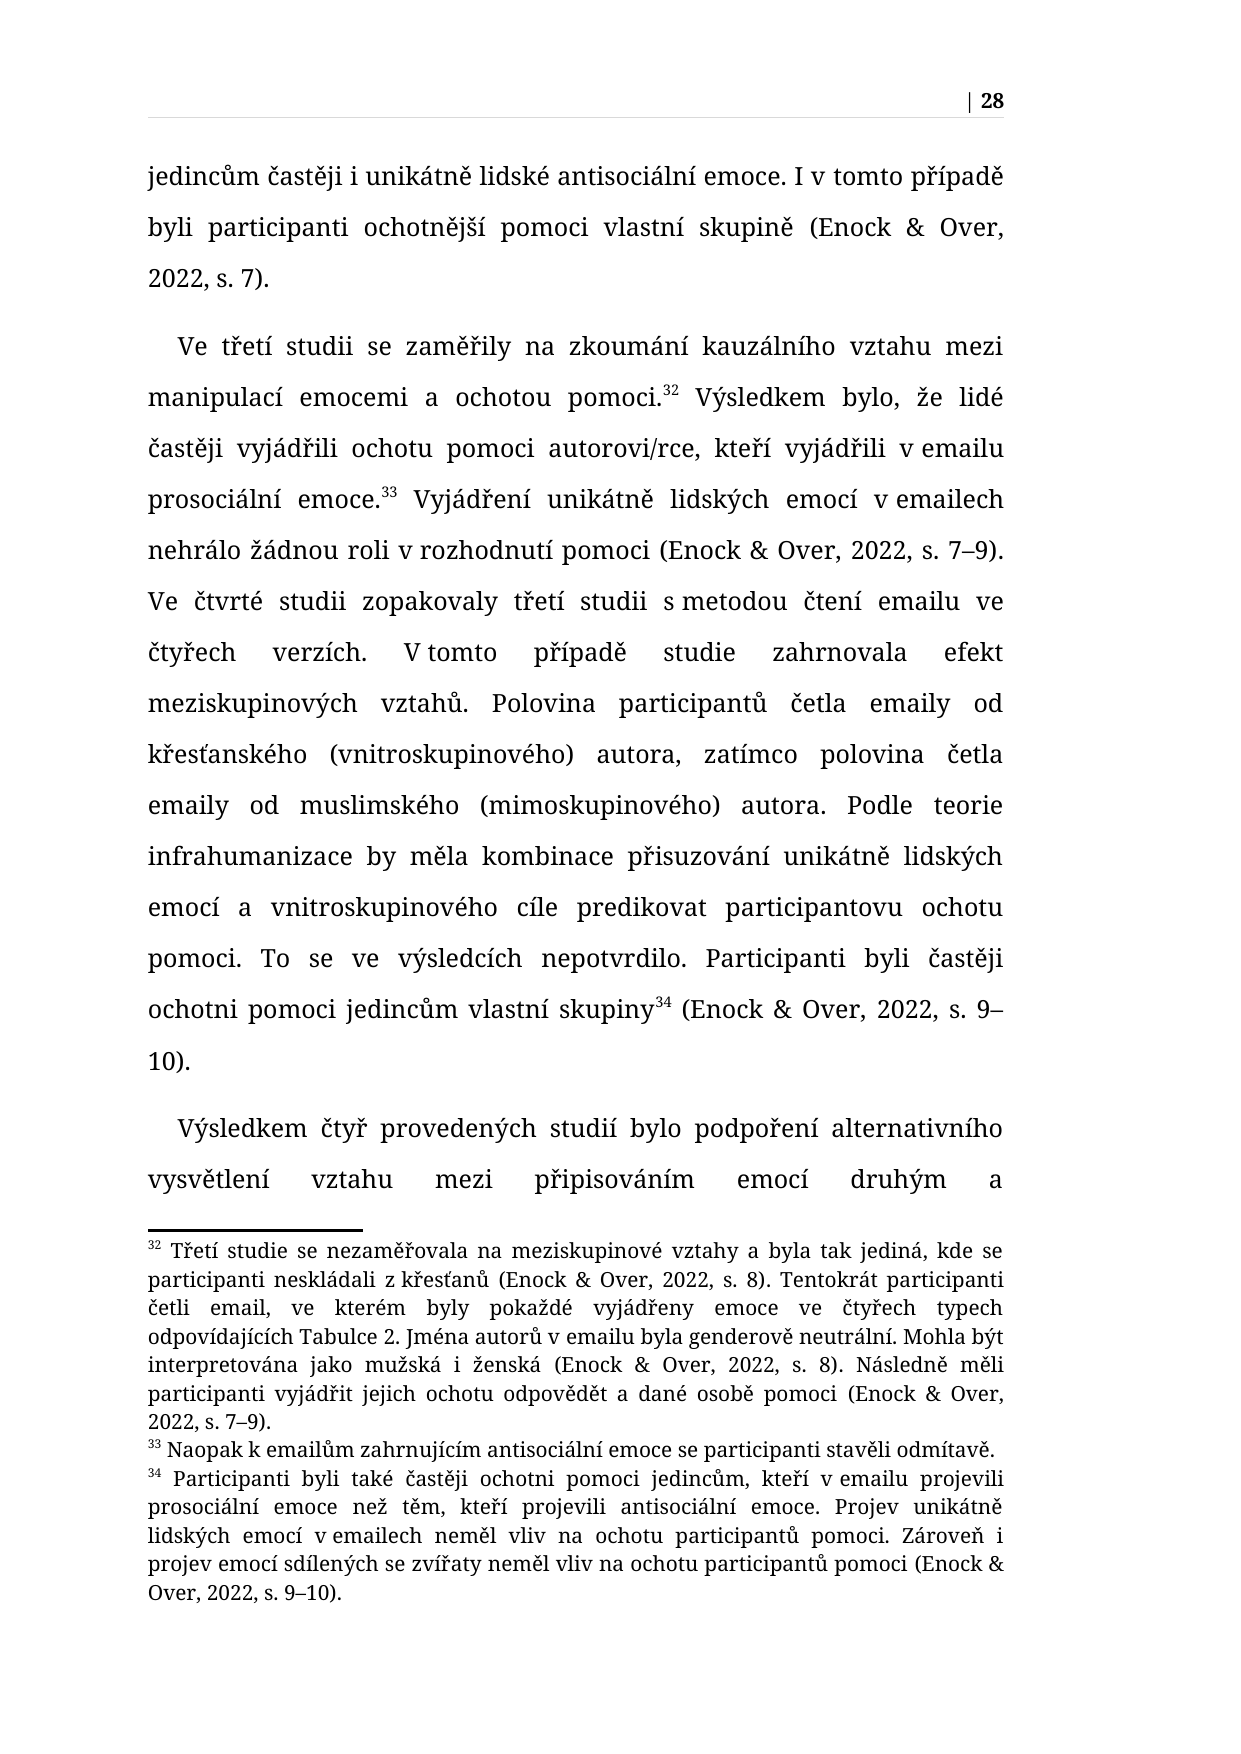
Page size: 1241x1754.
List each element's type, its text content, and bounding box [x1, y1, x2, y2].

text Ve třetí studii se zaměřily na zkoumání kauzálního vztahu mezi manipulací emocemi a ochotou pomoci. Výsledkem bylo, že lidé častěji vyjádřili ochotu pomoci autorovi/rce, kteří vyjádřili v emailu prosociální emoce. Vyjádření unikátně lidských emocí v emailech nehrálo žádnou roli v rozhodnutí pomoci (Enock & Over, 2022, s. 7–9). Ve čtvrté studii zopakovaly třetí studii s metodou čtení emailu ve čtyřech verzích. V tomto případě studie zahrnovala efekt meziskupinových vztahů. Polovina participantů četla emaily od křesťanského (vnitroskupinového) autora, zatímco polovina četla emaily od muslimského (mimoskupinového) autora. Podle teorie infrahumanizace by měla kombinace přisuzování unikátně lidských emocí a vnitroskupinového cíle predikovat participantovu ochotu pomoci. To se ve výsledcích nepotvrdilo. Participanti byli častěji ochotni pomoci jedincům vlastní skupiny (Enock & Over, 2022, s. 9–10). [148, 329, 1004, 1077]
text Výsledkem čtyř provedených studií bylo podpoření alternativního vysvětlení vztahu mezi připisováním emocí druhým a meziskupinovými vztahy. Toto vysvětlení/teorie fungovalo jako alternativa k infrahumanizační teorii, pro kterou autorky nenašly ve svém výzkumu podporu. Podporu nenašly ani pro vysvětlení, že mezi jejich vysvětlením sociální kvality emocí a rozdělení emocí podle teorie infrahumanizace může existovat soulad a mohou fungovat paralelně. Důležitý byl i zřetelný projev toho, že lidé jsou častěji ochotni pomoci lidem, které vnímají pozitivně (Enock & Over, 2022, s. 10–12). [148, 1111, 1004, 1196]
